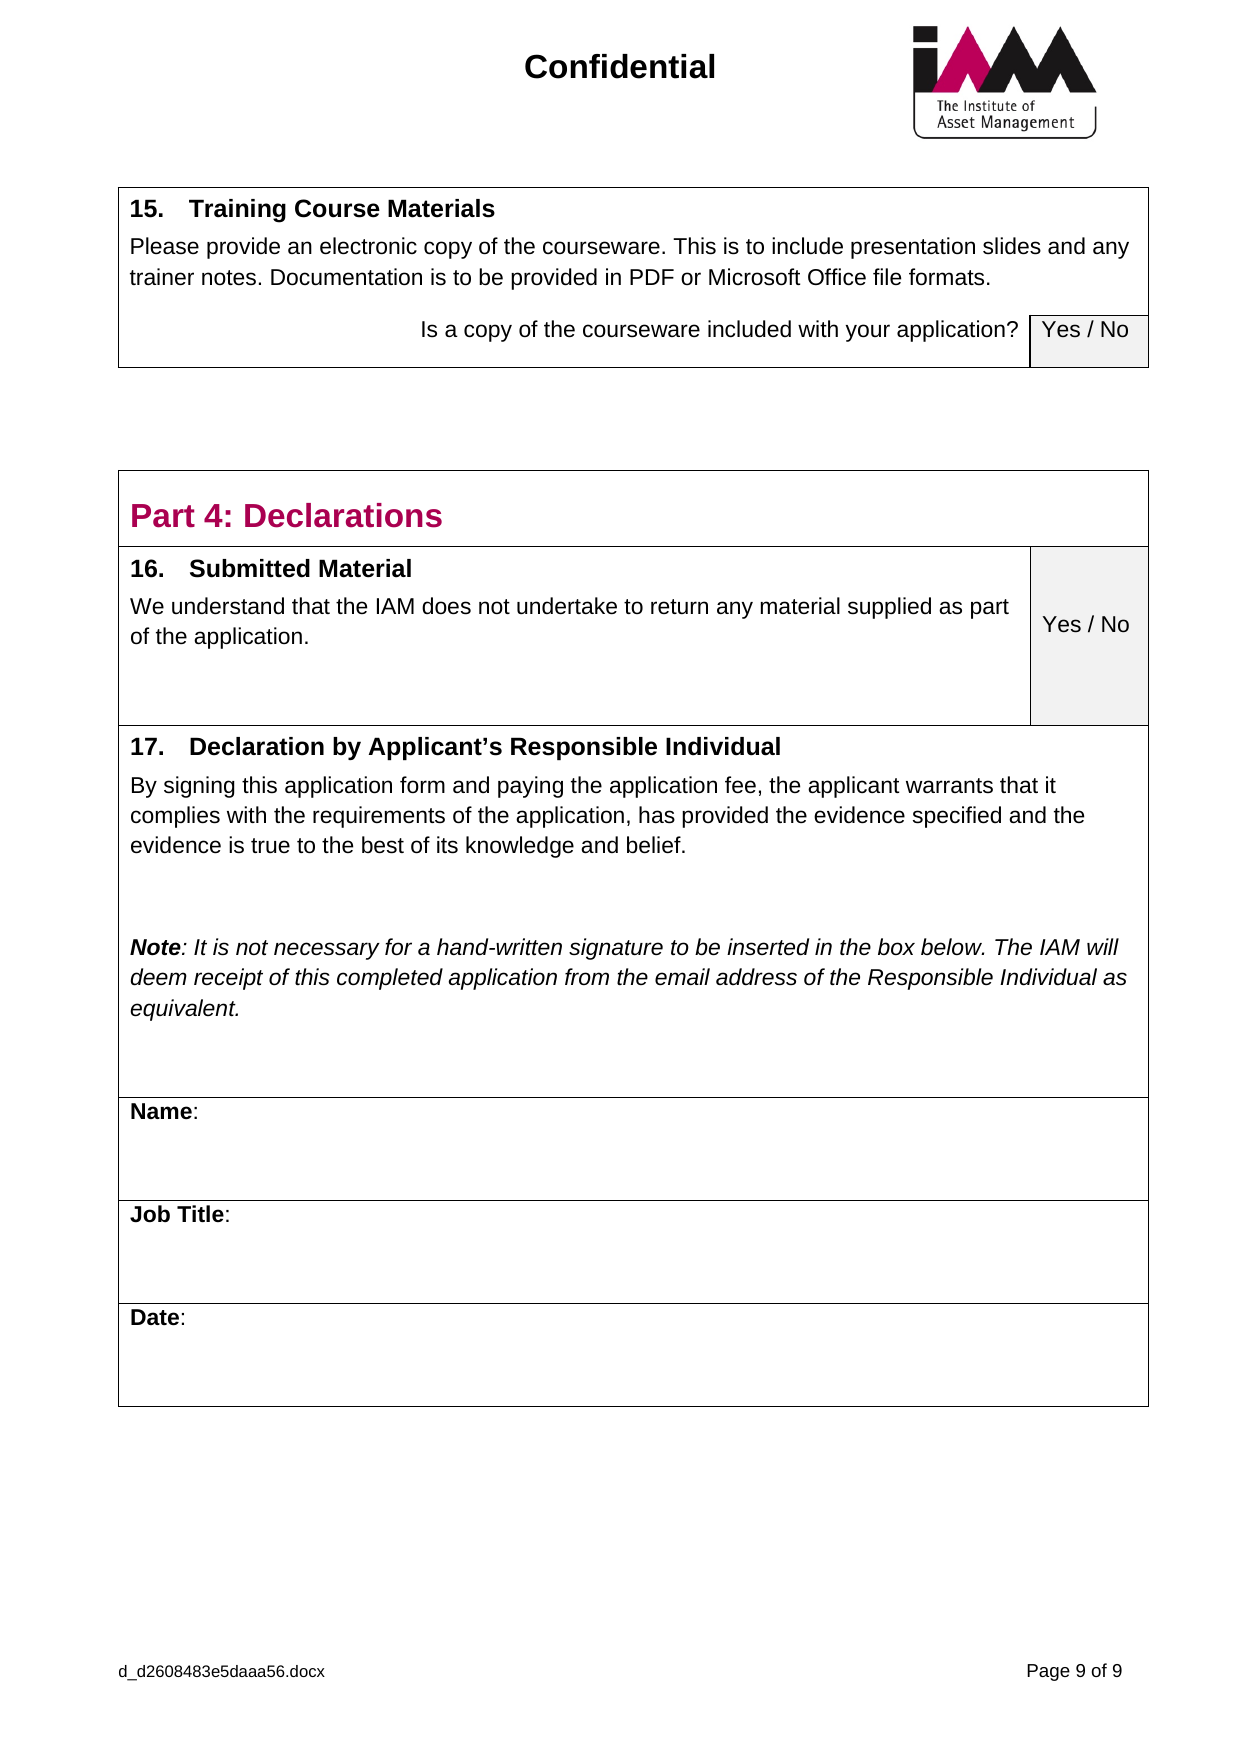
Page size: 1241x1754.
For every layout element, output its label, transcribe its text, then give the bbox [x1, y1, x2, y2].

table_cell Training Course Materials Please provide an electronic copy of the courseware. This is to include presentation slides and any trainer notes. Documentation is to be provided in PDF or Microsoft Office file formats. [119, 188, 1148, 314]
table_cell Is a copy of the courseware included with your application? [119, 315, 1029, 367]
table_cell Name: [119, 1098, 1148, 1200]
table_cell Submitted Material We understand that the IAM does not undertake to return any material supplied as part of the application. [119, 547, 1030, 725]
table_header Part 4: Declarations [119, 471, 1148, 546]
table_cell Job Title: [119, 1201, 1148, 1303]
table_cell Declaration by Applicant’s Responsible Individual By signing this application form and paying the application fee, the applicant warrants that it complies with the requirements of the application, has provided the evidence specified and the evidence is true to the best of its knowledge and belief. Note: It is not necessary for a hand-written signature to be inserted in the box below. The IAM will deem receipt of this completed application from the email address of the Responsible Individual as equivalent. [119, 726, 1148, 1097]
table_cell Yes / No [1031, 316, 1148, 367]
table_cell Yes / No [1031, 547, 1148, 725]
table_cell Date: [119, 1304, 1148, 1406]
picture [909, 15, 1104, 147]
